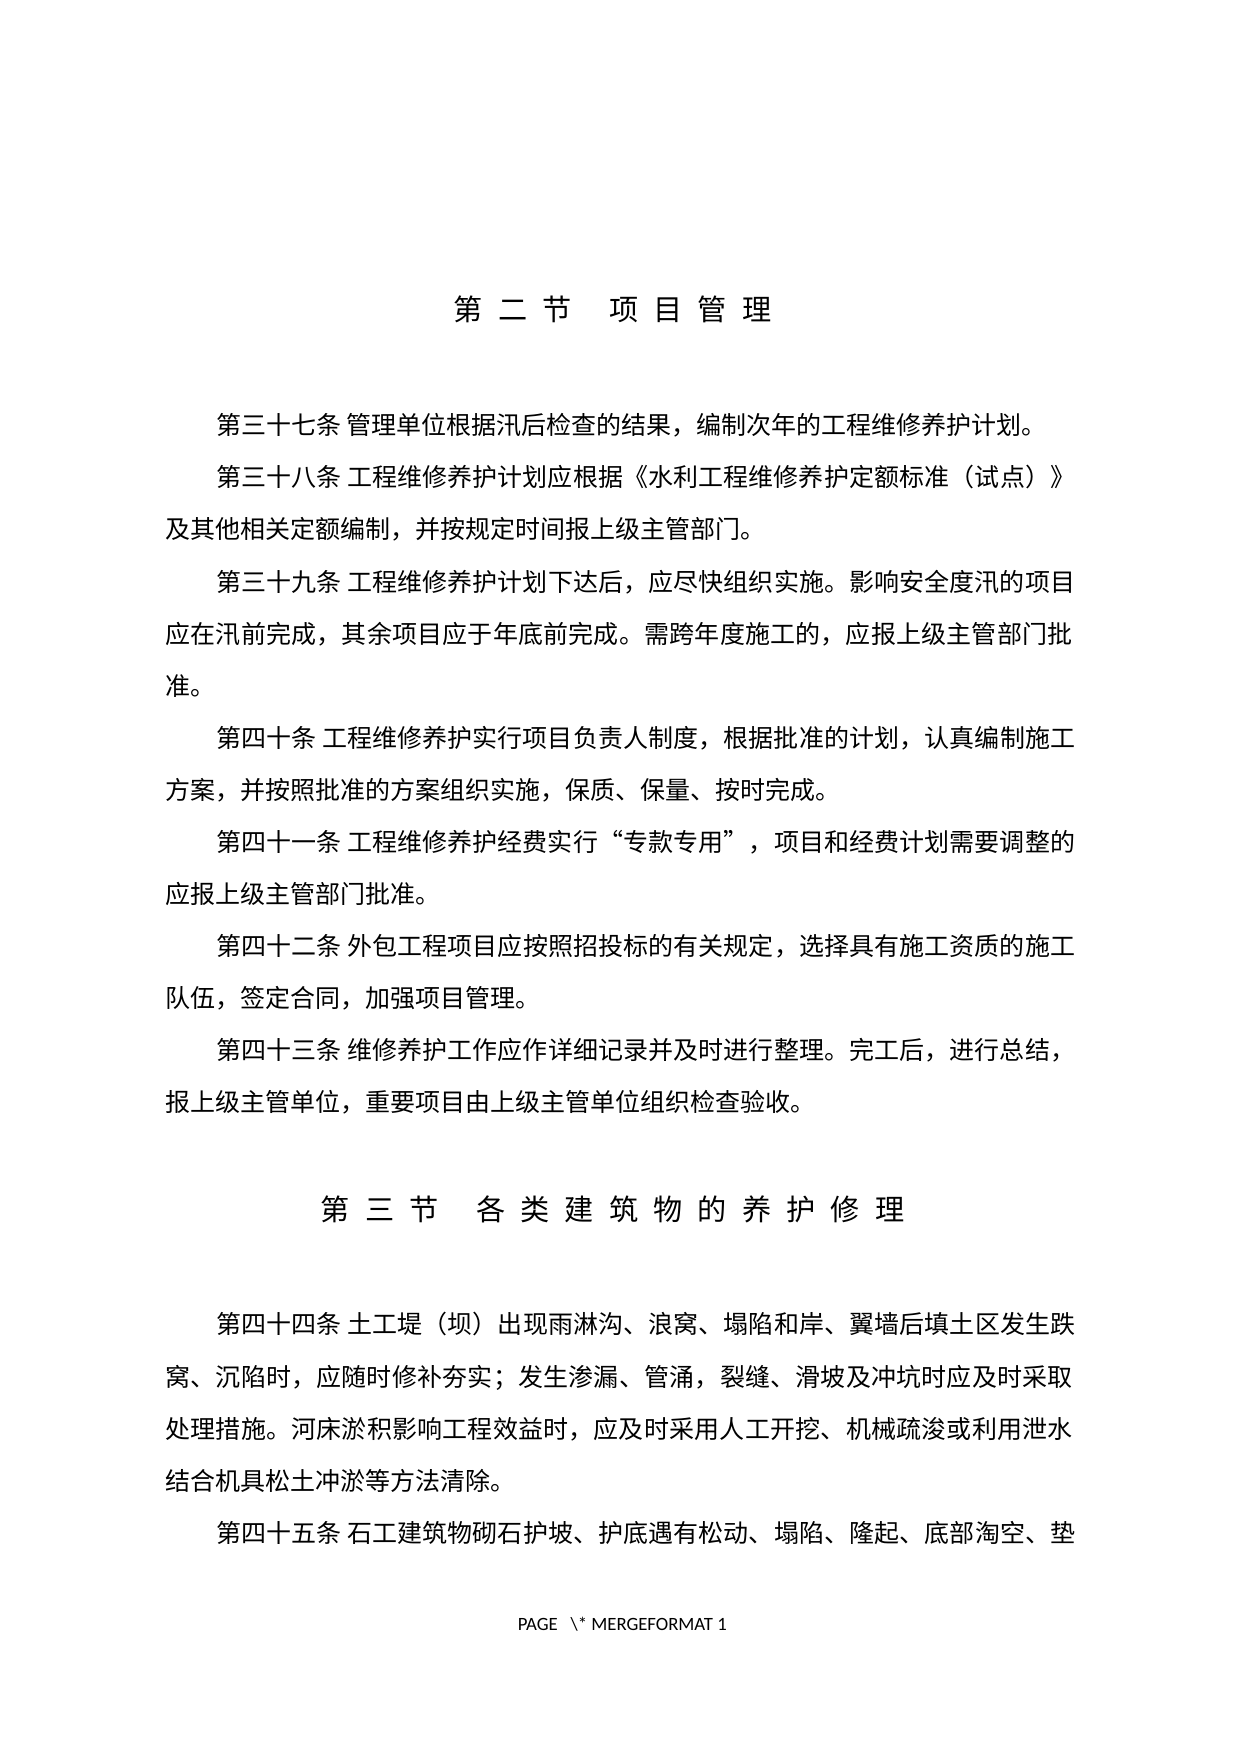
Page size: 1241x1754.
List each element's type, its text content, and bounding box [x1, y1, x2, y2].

text 第二节 项目管理 [165, 275, 1075, 341]
text 第四十三条 维修养护工作应作详细记录并及时进行整理。完工后，进行总结，报上级主管单位，重要项目由上级主管单位组织检查验收。 [165, 1018, 1075, 1122]
text 第三十七条 管理单位根据汛后检查的结果，编制次年的工程维修养护计划。 [165, 393, 1075, 445]
text 第三十八条 工程维修养护计划应根据《水利工程维修养护定额标准（试点）》及其他相关定额编制，并按规定时间报上级主管部门。 [165, 445, 1075, 549]
text 第三十九条 工程维修养护计划下达后，应尽快组织实施。影响安全度汛的项目应在汛前完成，其余项目应于年底前完成。需跨年度施工的，应报上级主管部门批准。 [165, 549, 1075, 706]
text 第四十四条 土工堤（坝）出现雨淋沟、浪窝、塌陷和岸、翼墙后填土区发生跌窝、沉陷时，应随时修补夯实；发生渗漏、管涌，裂缝、滑坡及冲坑时应及时采取处理措施。河床淤积影响工程效益时，应及时采用人工开挖、机械疏浚或利用泄水结合机具松土冲淤等方法清除。 [165, 1292, 1075, 1501]
text 第四十二条 外包工程项目应按照招投标的有关规定，选择具有施工资质的施工队伍，签定合同，加强项目管理。 [165, 914, 1075, 1018]
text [165, 1501, 1075, 1553]
text 第四十条 工程维修养护实行项目负责人制度，根据批准的计划，认真编制施工方案，并按照批准的方案组织实施，保质、保量、按时完成。 [165, 706, 1075, 810]
text 第四十一条 工程维修养护经费实行“专款专用”，项目和经费计划需要调整的应报上级主管部门批准。 [165, 810, 1075, 914]
text 第三节 各类建筑物的养护修理 [165, 1174, 1075, 1240]
